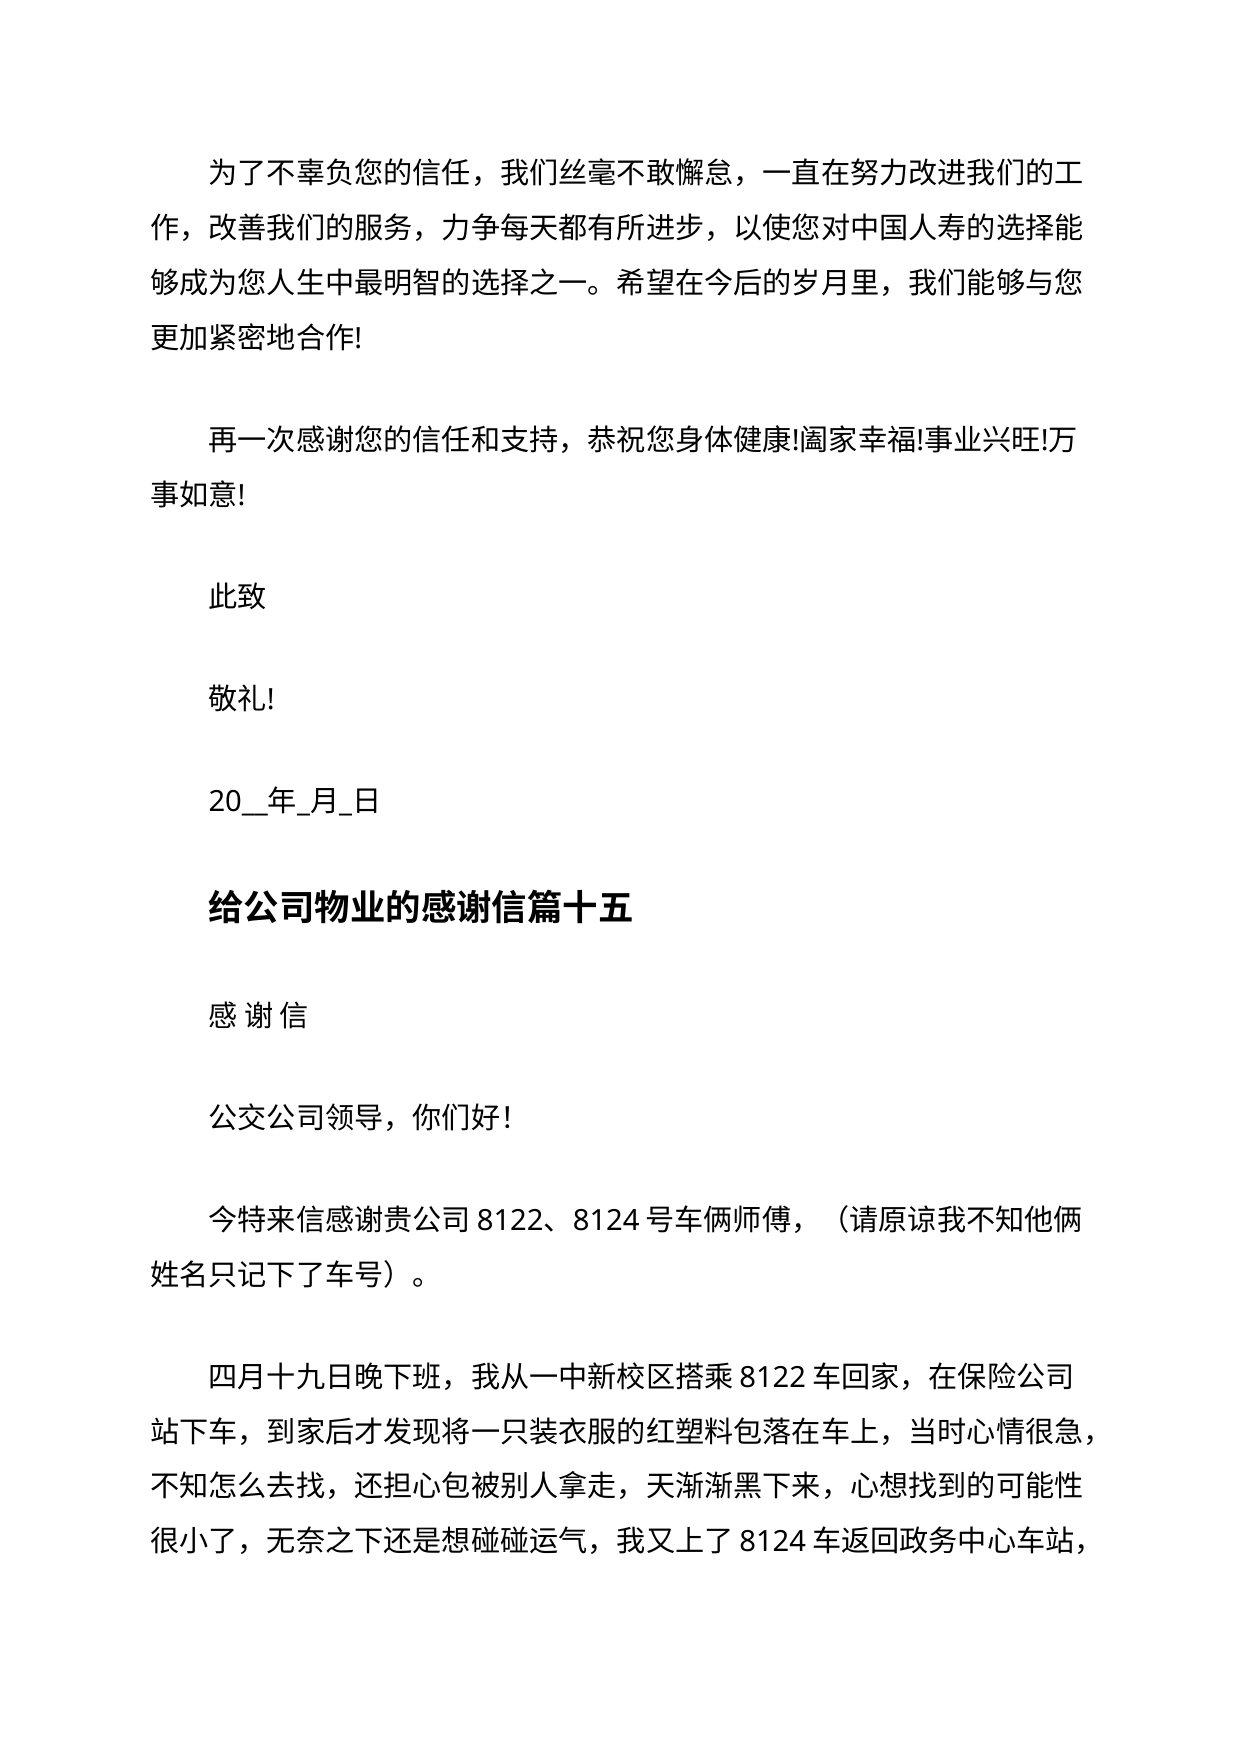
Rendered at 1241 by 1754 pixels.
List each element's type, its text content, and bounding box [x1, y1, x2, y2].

text 给公司物业的感谢信篇十五 [150, 879, 1090, 931]
text 为了不辜负您的信任，我们丝毫不敢懈怠，一直在努力改进我们的工作，改善我们的服务，力争每天都有所进步，以使您对中国人寿的选择能够成为您人生中最明智的选择之一。希望在今后的岁月里，我们能够与您更加紧密地合作! [150, 150, 1090, 357]
text 20__年_月_日 [150, 777, 1090, 820]
text 此致 [150, 574, 1090, 616]
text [150, 1353, 1090, 1560]
text 敬礼! [150, 675, 1090, 718]
text 再一次感谢您的信任和支持，恭祝您身体健康!阖家幸福!事业兴旺!万事如意! [150, 417, 1090, 514]
text 公交公司领导，你们好！ [150, 1094, 1090, 1137]
text 感 谢 信 [150, 993, 1090, 1035]
text 今特来信感谢贵公司8122、8124号车俩师傅，（请原谅我不知他俩姓名只记下了车号）。 [150, 1196, 1090, 1294]
